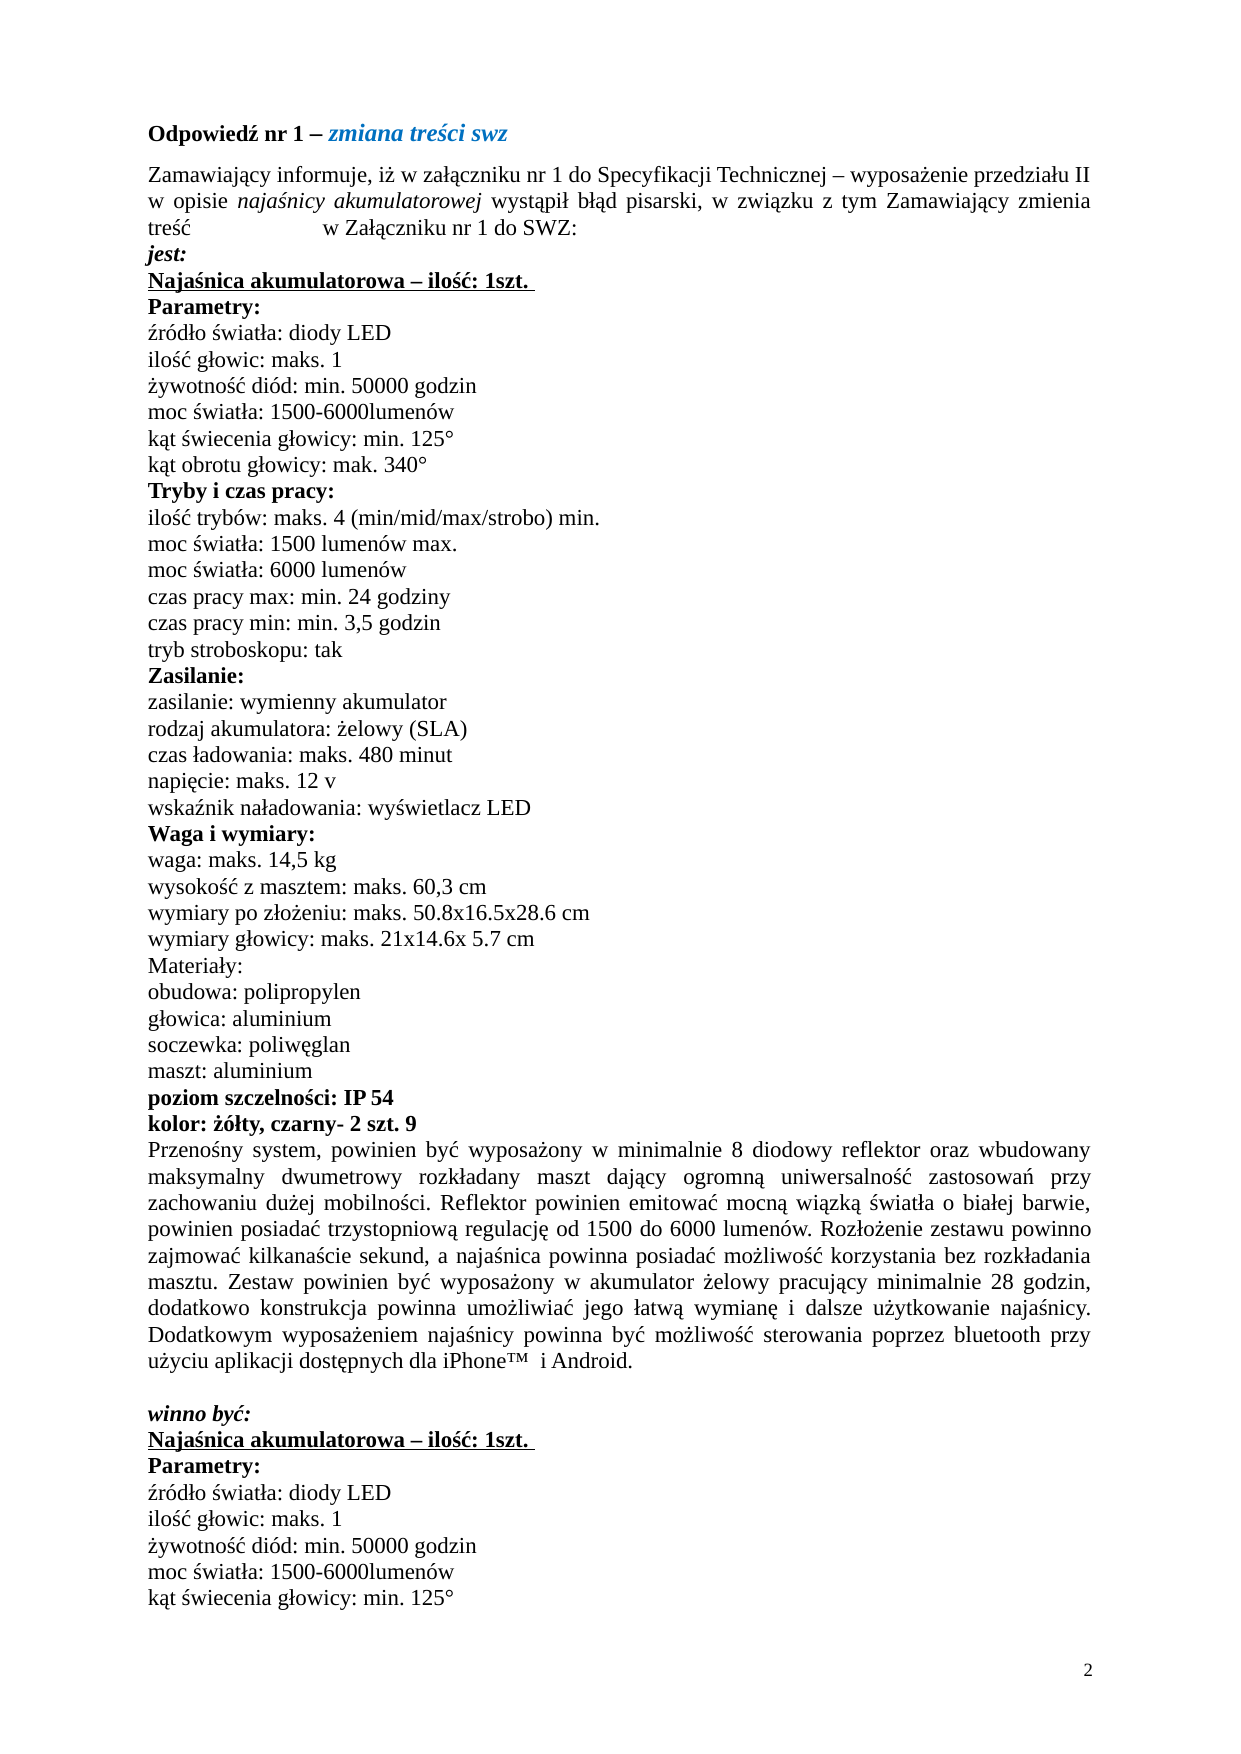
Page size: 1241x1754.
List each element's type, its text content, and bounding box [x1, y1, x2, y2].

text Parametry: [148, 293, 1092, 319]
text kąt świecenia głowicy: min. 125° [148, 1584, 1092, 1611]
text Zamawiający informuje, iż w załączniku nr 1 do Specyfikacji Technicznej – wyposażenie przedziału II w opisie najaśnicy akumulatorowej wystąpił błąd pisarski, w związku z tym Zamawiający zmienia treść w Załączniku nr 1 do SWZ: [148, 161, 1092, 240]
text waga: maks. 14,5 kg [148, 846, 1092, 873]
text kolor: żółty, czarny- 2 szt. 9 [148, 1110, 1092, 1136]
text Materiały: [148, 952, 1092, 978]
text winno być: [148, 1400, 1092, 1426]
text Przenośny system, powinien być wyposażony w minimalnie 8 diodowy reflektor oraz wbudowany maksymalny dwumetrowy rozkładany maszt dający ogromną uniwersalność zastosowań przy zachowaniu dużej mobilności. Reflektor powinien emitować mocną wiązką światła o białej barwie, powinien posiadać trzystopniową regulację od 1500 do 6000 lumenów. Rozłożenie zestawu powinno zajmować kilkanaście sekund, a najaśnica powinna posiadać możliwość korzystania bez rozkładania masztu. Zestaw powinien być wyposażony w akumulator żelowy pracujący minimalnie 28 godzin, dodatkowo konstrukcja powinna umożliwiać jego łatwą wymianę i dalsze użytkowanie najaśnicy. Dodatkowym wyposażeniem najaśnicy powinna być możliwość sterowania poprzez bluetooth przy użyciu aplikacji dostępnych dla iPhone™ i Android. [148, 1136, 1092, 1373]
text zasilanie: wymienny akumulator [148, 688, 1092, 715]
text Najaśnica akumulatorowa – ilość: 1szt. [148, 1426, 1092, 1453]
text czas pracy max: min. 24 godziny [148, 583, 1092, 609]
text ilość trybów: maks. 4 (min/mid/max/strobo) min. [148, 504, 1092, 530]
text żywotność diód: min. 50000 godzin [148, 372, 1092, 398]
text żywotność diód: min. 50000 godzin [148, 1532, 1092, 1558]
text czas pracy min: min. 3,5 godzin [148, 609, 1092, 636]
text Najaśnica akumulatorowa – ilość: 1szt. [148, 267, 1092, 293]
text maszt: aluminium [148, 1057, 1092, 1084]
text Tryby i czas pracy: [148, 477, 1092, 504]
text czas ładowania: maks. 480 minut [148, 741, 1092, 767]
text wymiary po złożeniu: maks. 50.8x16.5x28.6 cm [148, 899, 1092, 926]
text jest: [148, 240, 1092, 267]
text poziom szczelności: IP 54 [148, 1084, 1092, 1110]
text Waga i wymiary: [148, 820, 1092, 846]
text moc światła: 1500-6000lumenów [148, 1558, 1092, 1584]
text rodzaj akumulatora: żelowy (SLA) [148, 715, 1092, 741]
text kąt obrotu głowicy: mak. 340° [148, 451, 1092, 477]
text Parametry: [148, 1453, 1092, 1479]
text ilość głowic: maks. 1 [148, 346, 1092, 372]
text soczewka: poliwęglan [148, 1031, 1092, 1057]
text ilość głowic: maks. 1 [148, 1505, 1092, 1532]
text moc światła: 1500-6000lumenów [148, 398, 1092, 425]
text moc światła: 6000 lumenów [148, 557, 1092, 583]
text napięcie: maks. 12 v [148, 767, 1092, 794]
text obudowa: polipropylen [148, 978, 1092, 1004]
text źródło światła: diody LED [148, 319, 1092, 346]
text głowica: aluminium [148, 1004, 1092, 1031]
text wysokość z masztem: maks. 60,3 cm [148, 873, 1092, 899]
text Zasilanie: [148, 662, 1092, 688]
text Odpowiedź nr 1 – zmiana treści swz [148, 118, 1092, 147]
text tryb stroboskopu: tak [148, 636, 1092, 662]
text kąt świecenia głowicy: min. 125° [148, 425, 1092, 451]
text wskaźnik naładowania: wyświetlacz LED [148, 794, 1092, 820]
text wymiary głowicy: maks. 21x14.6x 5.7 cm [148, 926, 1092, 952]
text moc światła: 1500 lumenów max. [148, 530, 1092, 557]
text źródło światła: diody LED [148, 1479, 1092, 1505]
